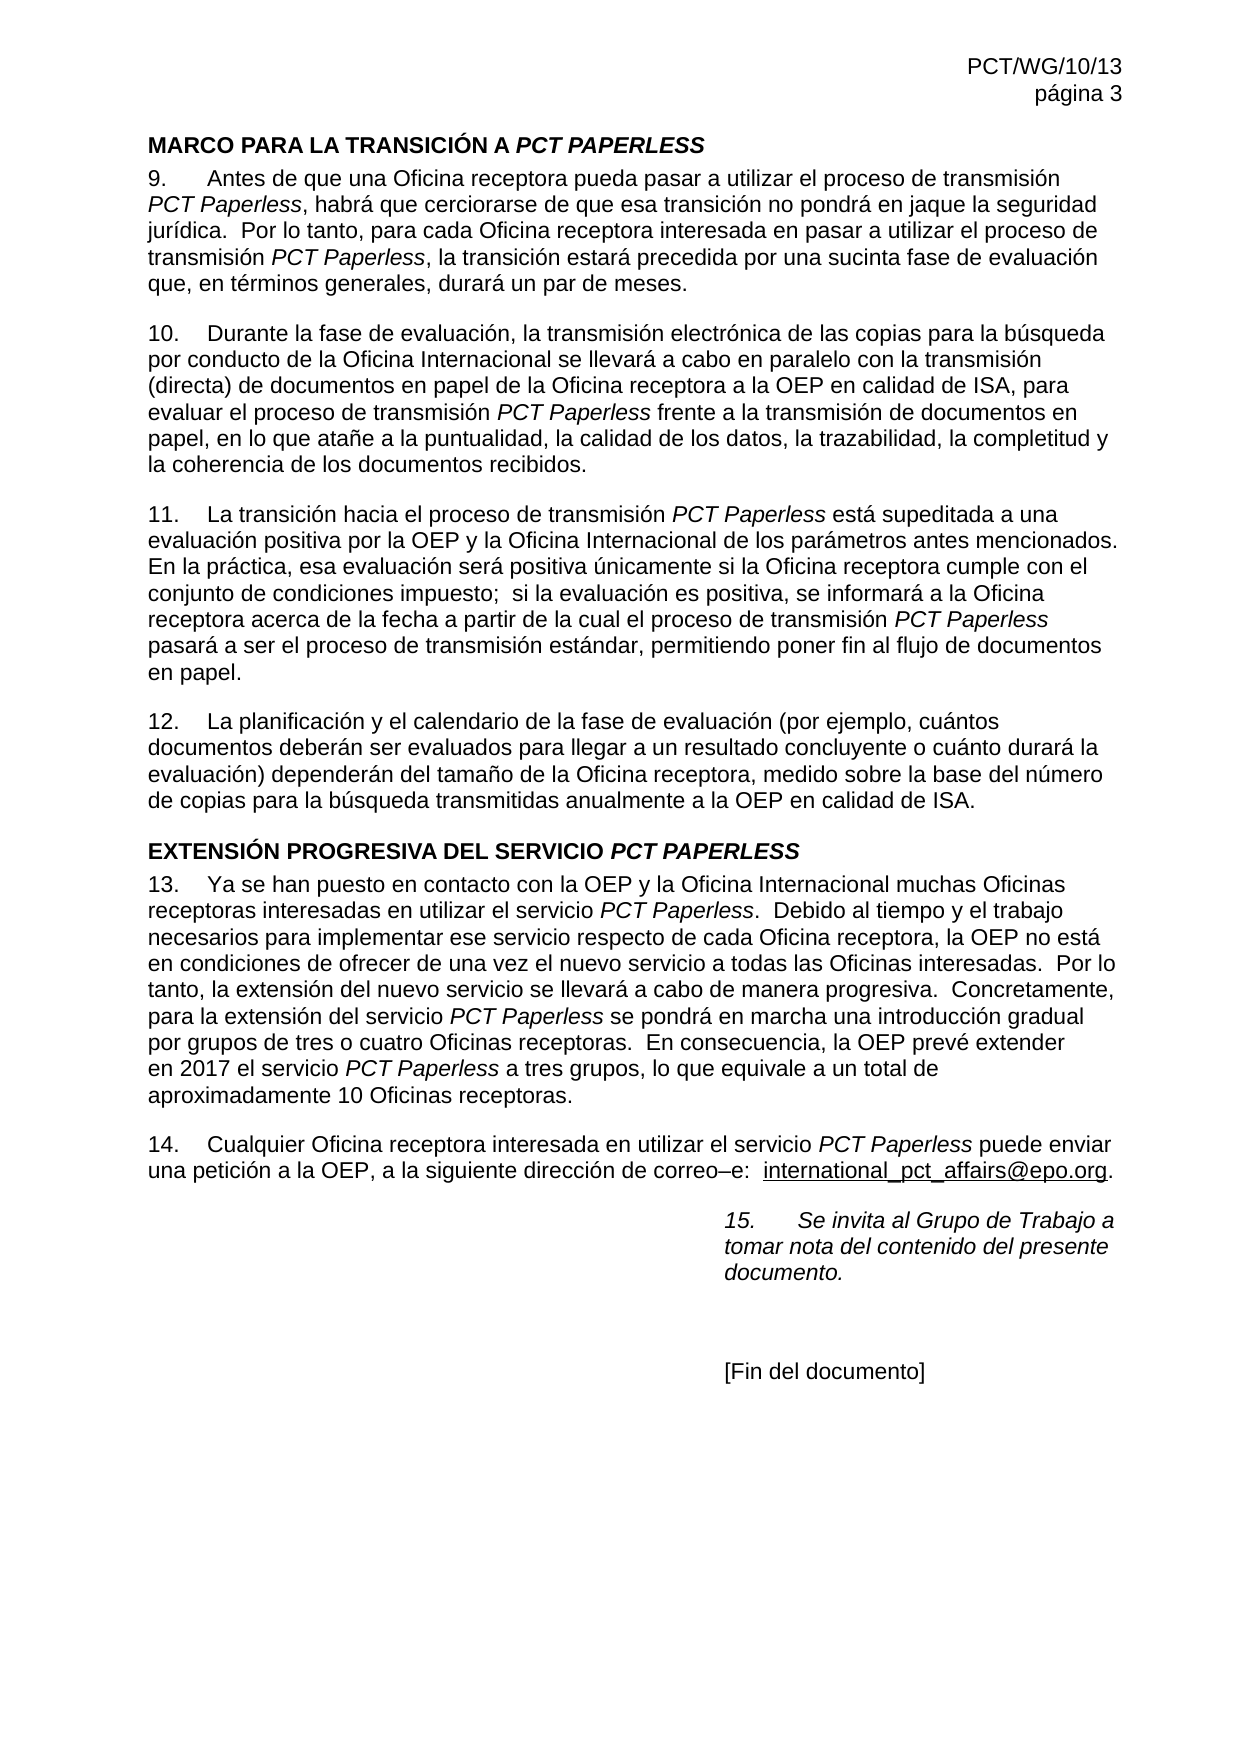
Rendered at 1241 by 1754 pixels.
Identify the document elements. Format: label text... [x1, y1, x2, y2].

text Se invita al Grupo de Trabajo a tomar nota del contenido del presente documento. [724, 1207, 1122, 1286]
text Durante la fase de evaluación, la transmisión electrónica de las copias para la búsqueda por conducto de la Oficina Internacional se llevará a cabo en paralelo con la transmisión (directa) de documentos en papel de la Oficina receptora a la OEP en calidad de ISA, para evaluar el proceso de transmisión PCT Paperless frente a la transmisión de documentos en papel, en lo que atañe a la puntualidad, la calidad de los datos, la trazabilidad, la completitud y la coherencia de los documentos recibidos. [148, 319, 1122, 478]
text Antes de que una Oficina receptora pueda pasar a utilizar el proceso de transmisión PCT Paperless, habrá que cerciorarse de que esa transición no pondrá en jaque la seguridad jurídica. Por lo tanto, para cada Oficina receptora interesada en pasar a utilizar el proceso de transmisión PCT Paperless, la transición estará precedida por una sucinta fase de evaluación que, en términos generales, durará un par de meses. [148, 165, 1122, 297]
subtitle MARCO PARA LA TRANSIciÓN A PCT Paperless [148, 132, 1122, 158]
text Ya se han puesto en contacto con la OEP y la Oficina Internacional muchas Oficinas receptoras interesadas en utilizar el servicio PCT Paperless. Debido al tiempo y el trabajo necesarios para implementar ese servicio respecto de cada Oficina receptora, la OEP no está en condiciones de ofrecer de una vez el nuevo servicio a todas las Oficinas interesadas. Por lo tanto, la extensión del nuevo servicio se llevará a cabo de manera progresiva. Concretamente, para la extensión del servicio PCT Paperless se pondrá en marcha una introducción gradual por grupos de tres o cuatro Oficinas receptoras. En consecuencia, la OEP prevé extender en 2017 el servicio PCT Paperless a tres grupos, lo que equivale a un total de aproximadamente 10 Oficinas receptoras. [148, 871, 1122, 1108]
text La transición hacia el proceso de transmisión PCT Paperless está supeditada a una evaluación positiva por la OEP y la Oficina Internacional de los parámetros antes mencionados. En la práctica, esa evaluación será positiva únicamente si la Oficina receptora cumple con el conjunto de condiciones impuesto; si la evaluación es positiva, se informará a la Oficina receptora acerca de la fecha a partir de la cual el proceso de transmisión PCT Paperless pasará a ser el proceso de transmisión estándar, permitiendo poner fin al flujo de documentos en papel. [148, 501, 1122, 685]
text La planificación y el calendario de la fase de evaluación (por ejemplo, cuántos documentos deberán ser evaluados para llegar a un resultado concluyente o cuánto durará la evaluación) dependerán del tamaño de la Oficina receptora, medido sobre la base del número de copias para la búsqueda transmitidas anualmente a la OEP en calidad de ISA. [148, 708, 1122, 813]
list [Fin del documento] [724, 1358, 1122, 1384]
text Cualquier Oficina receptora interesada en utilizar el servicio PCT Paperless puede enviar una petición a la OEP, a la siguiente dirección de correo–e: international_pct_affairs@epo.org. [148, 1131, 1122, 1184]
subtitle EXTENSIÓN PROGRESIVA DEL SERVICIO PCT Paperless [148, 838, 1122, 865]
